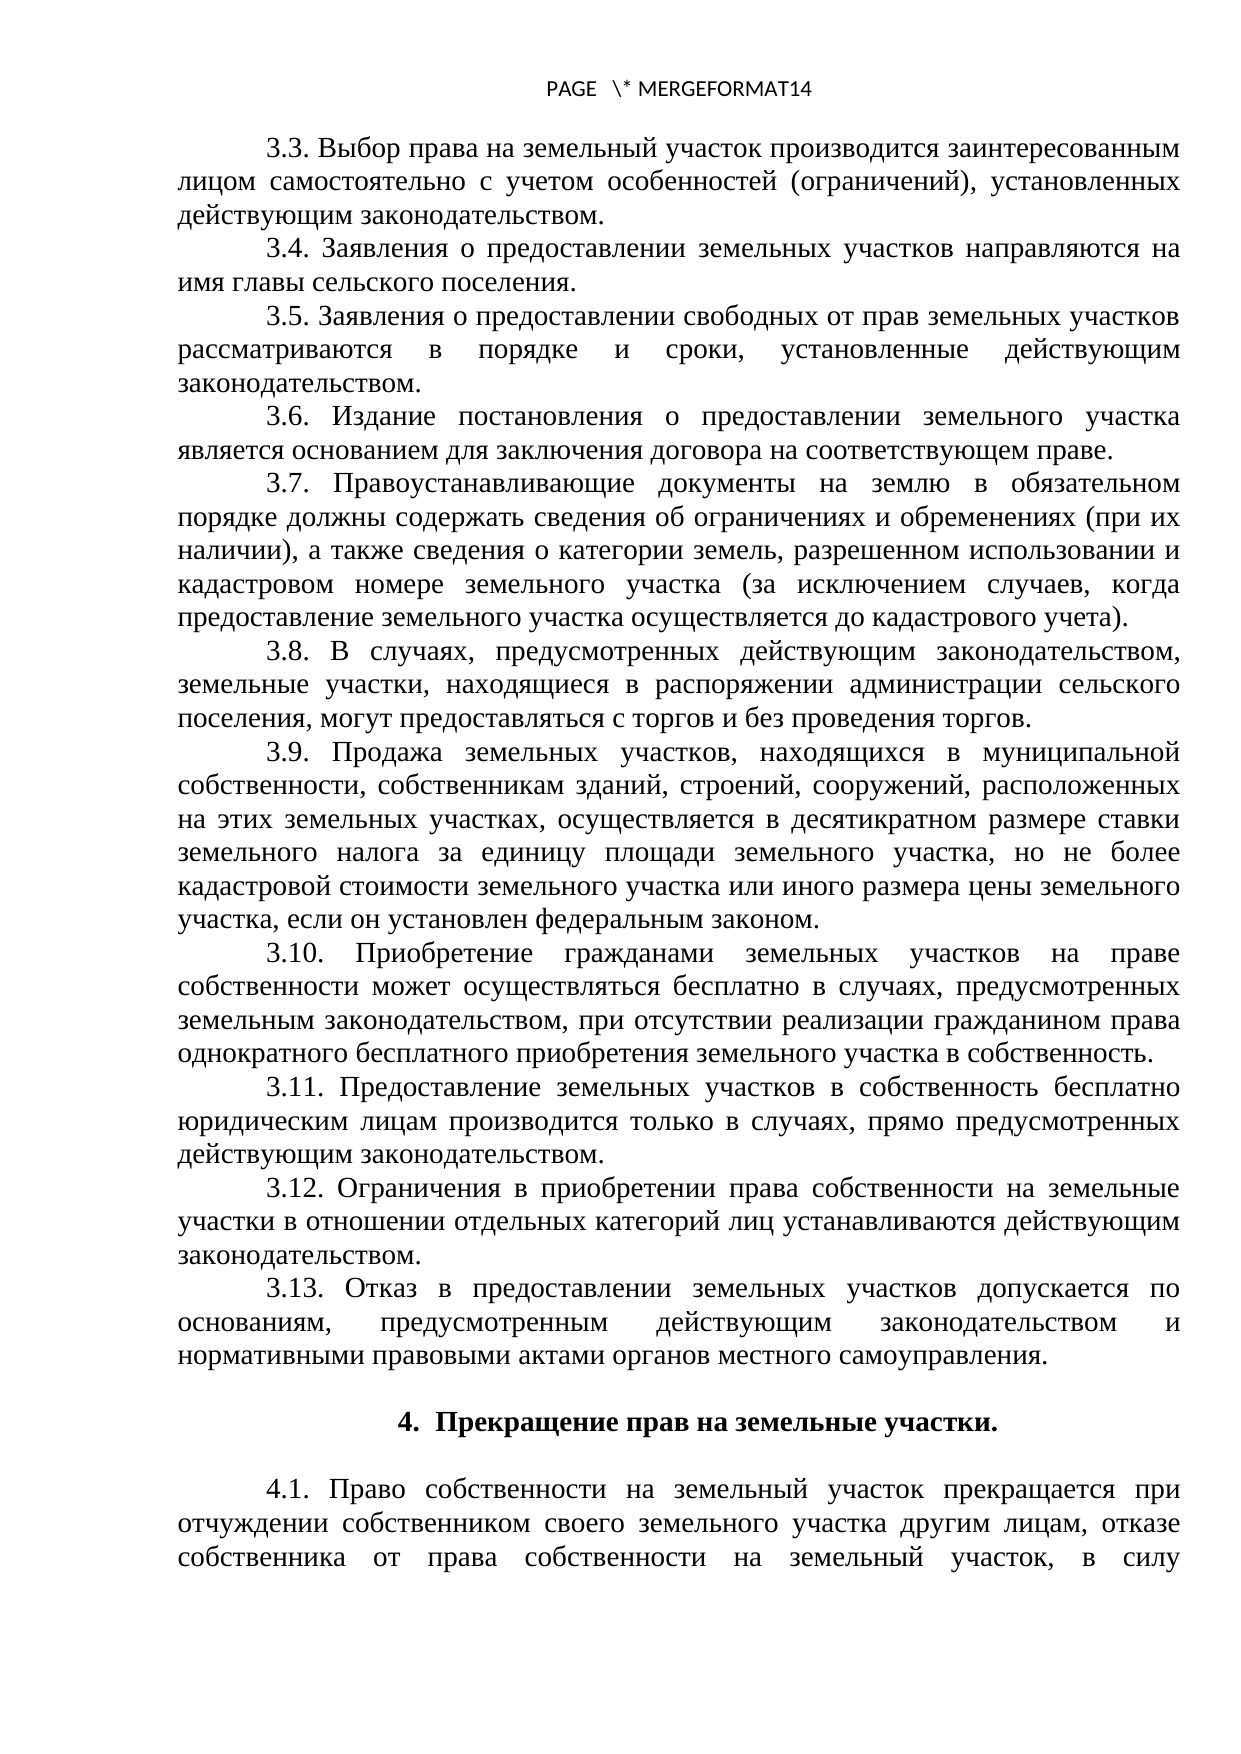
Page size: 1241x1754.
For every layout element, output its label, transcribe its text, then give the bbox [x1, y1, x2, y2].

text 3.8. В случаях, предусмотренных действующим законодательством, земельные участки, находящиеся в распоряжении администрации сельского поселения, могут предоставляться с торгов и без проведения торгов. [177, 633, 1181, 734]
text 3.11. Предоставление земельных участков в собственность бесплатно юридическим лицам производится только в случаях, прямо предусмотренных действующим законодательством. [177, 1069, 1181, 1170]
text 3.5. Заявления о предоставлении свободных от прав земельных участков рассматриваются в порядке и сроки, установленные действующим законодательством. [177, 298, 1181, 398]
text 3.3. Выбор права на земельный участок производится заинтересованным лицом самостоятельно с учетом особенностей (ограничений), установленных действующим законодательством. [177, 130, 1181, 231]
text 3.4. Заявления о предоставлении земельных участков направляются на имя главы сельского поселения. [177, 231, 1181, 298]
list Прекращение прав на земельные участки. [215, 1404, 1181, 1438]
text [177, 1472, 1181, 1572]
text 3.10. Приобретение гражданами земельных участков на праве собственности может осуществляться бесплатно в случаях, предусмотренных земельным законодательством, при отсутствии реализации гражданином права однократного бесплатного приобретения земельного участка в собственность. [177, 935, 1181, 1069]
text 3.7. Правоустанавливающие документы на землю в обязательном порядке должны содержать сведения об ограничениях и обременениях (при их наличии), а также сведения о категории земель, разрешенном использовании и кадастровом номере земельного участка (за исключением случаев, когда предоставление земельного участка осуществляется до кадастрового учета). [177, 465, 1181, 633]
text 3.12. Ограничения в приобретении права собственности на земельные участки в отношении отдельных категорий лиц устанавливаются действующим законодательством. [177, 1170, 1181, 1270]
text 3.9. Продажа земельных участков, находящихся в муниципальной собственности, собственникам зданий, строений, сооружений, расположенных на этих земельных участках, осуществляется в десятикратном размере ставки земельного налога за единицу площади земельного участка, но не более кадастровой стоимости земельного участка или иного размера цены земельного участка, если он установлен федеральным законом. [177, 734, 1181, 935]
text 3.13. Отказ в предоставлении земельных участков допускается по основаниям, предусмотренным действующим законодательством и нормативными правовыми актами органов местного самоуправления. [177, 1270, 1181, 1371]
text 3.6. Издание постановления о предоставлении земельного участка является основанием для заключения договора на соответствующем праве. [177, 398, 1181, 465]
